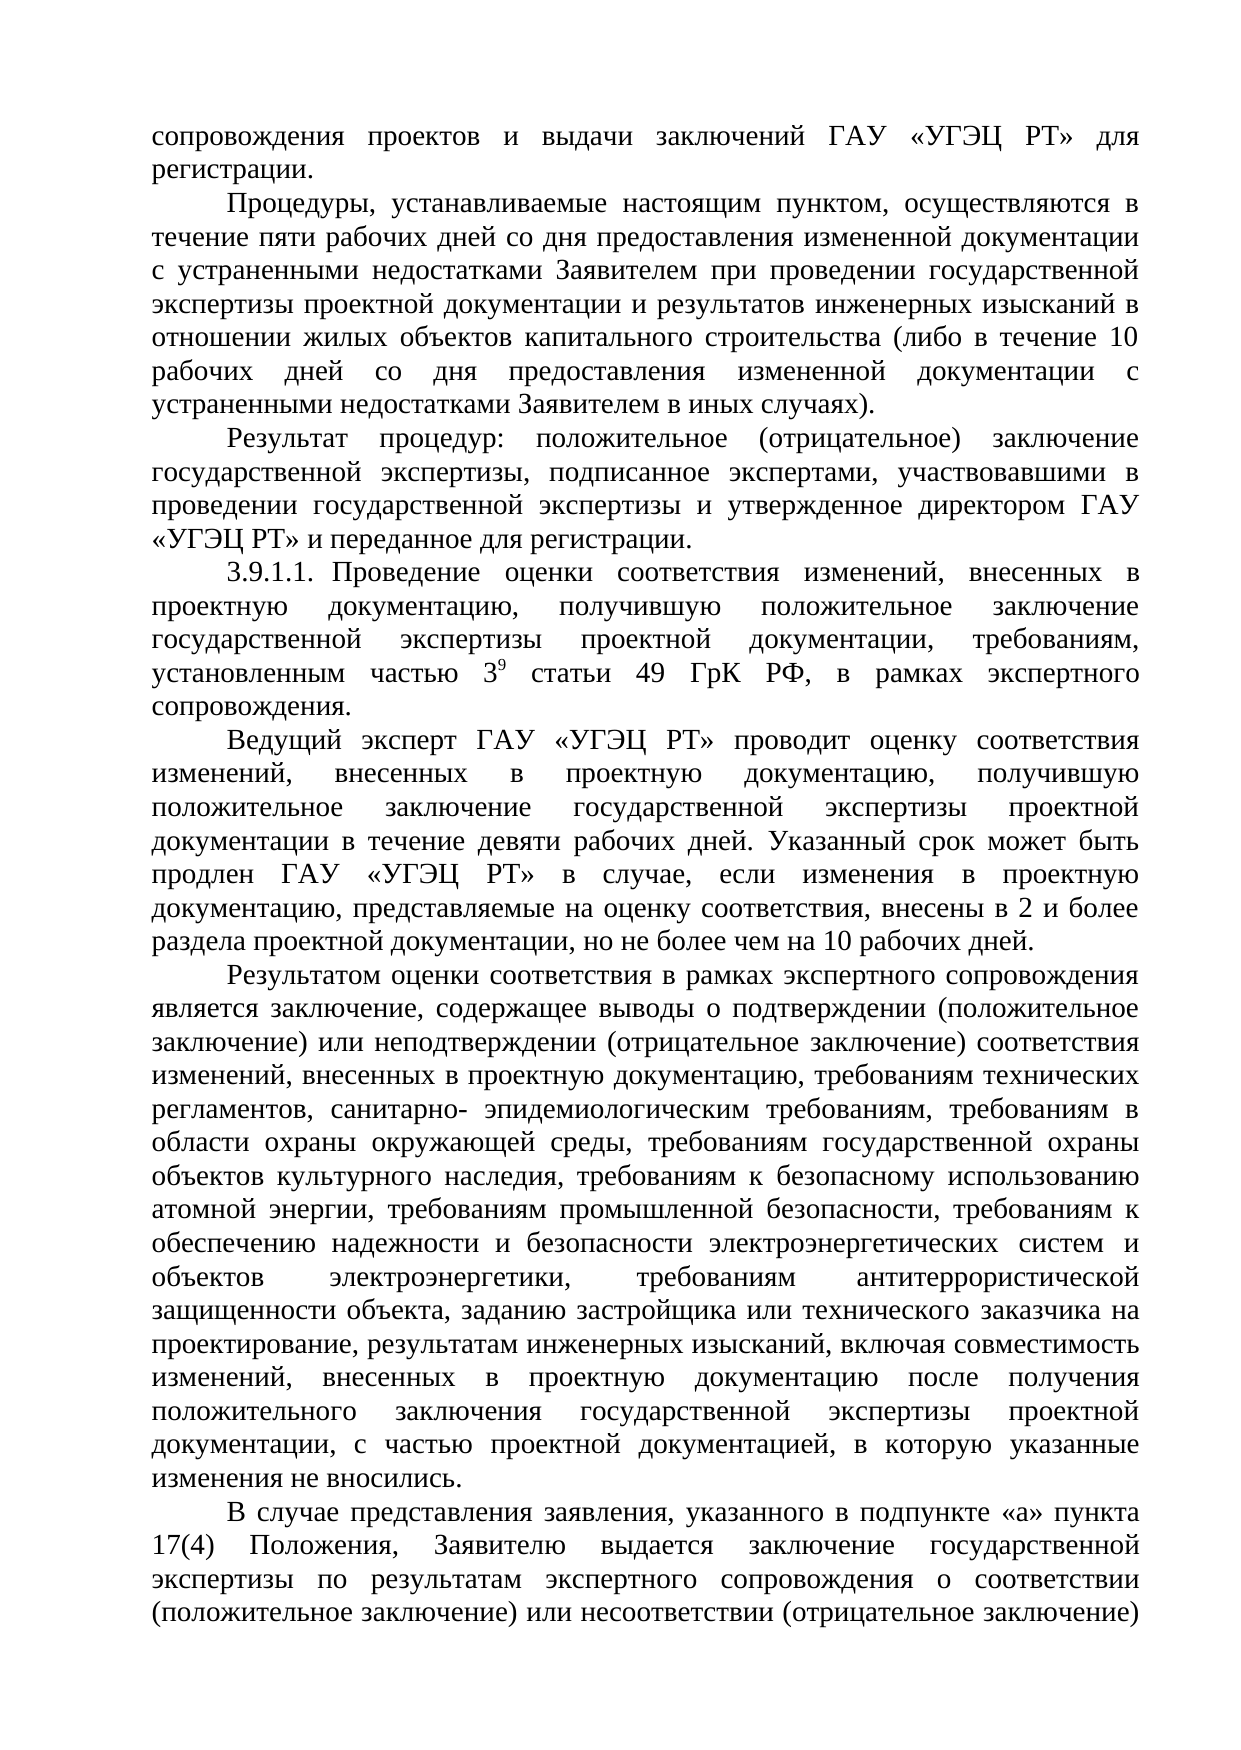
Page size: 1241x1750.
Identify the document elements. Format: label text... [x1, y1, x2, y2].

text Результат процедур: положительное (отрицательное) заключение государственной экспертизы, подписанное экспертами, участвовавшими в проведении государственной экспертизы и утвержденное директором ГАУ «УГЭЦ РТ» и переданное для регистрации. [151, 420, 1139, 554]
text Результатом оценки соответствия в рамках экспертного сопровождения является заключение, содержащее выводы о подтверждении (положительное заключение) или неподтверждении (отрицательное заключение) соответствия изменений, внесенных в проектную документацию, требованиям технических регламентов, санитарно- эпидемиологическим требованиям, требованиям в области охраны окружающей среды, требованиям государственной охраны объектов культурного наследия, требованиям к безопасному использованию атомной энергии, требованиям промышленной безопасности, требованиям к обеспечению надежности и безопасности электроэнергетических систем и объектов электроэнергетики, требованиям антитеррористической защищенности объекта, заданию застройщика или технического заказчика на проектирование, результатам инженерных изысканий, включая совместимость изменений, внесенных в проектную документацию после получения положительного заключения государственной экспертизы проектной документации, с частью проектной документацией, в которую указанные изменения не вносились. [151, 957, 1139, 1493]
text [151, 118, 1139, 185]
text Процедуры, устанавливаемые настоящим пунктом, осуществляются в течение пяти рабочих дней со дня предоставления измененной документации с устраненными недостатками Заявителем при проведении государственной экспертизы проектной документации и результатов инженерных изысканий в отношении жилых объектов капитального строительства (либо в течение 10 рабочих дней со дня предоставления измененной документации с устраненными недостатками Заявителем в иных случаях). [151, 185, 1139, 420]
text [151, 1494, 1140, 1628]
list Проведение оценки соответствия изменений, внесенных в проектную документацию, получившую положительное заключение государственной экспертизы проектной документации, требованиям, установленным частью 39 статьи 49 ГрК РФ, в рамках экспертного сопровождения. [151, 554, 1140, 722]
text Ведущий эксперт ГАУ «УГЭЦ РТ» проводит оценку соответствия изменений, внесенных в проектную документацию, получившую положительное заключение государственной экспертизы проектной документации в течение девяти рабочих дней. Указанный срок может быть продлен ГАУ «УГЭЦ РТ» в случае, если изменения в проектную документацию, представляемые на оценку соответствия, внесены в 2 и более раздела проектной документации, но не более чем на 10 рабочих дней. [151, 722, 1139, 957]
